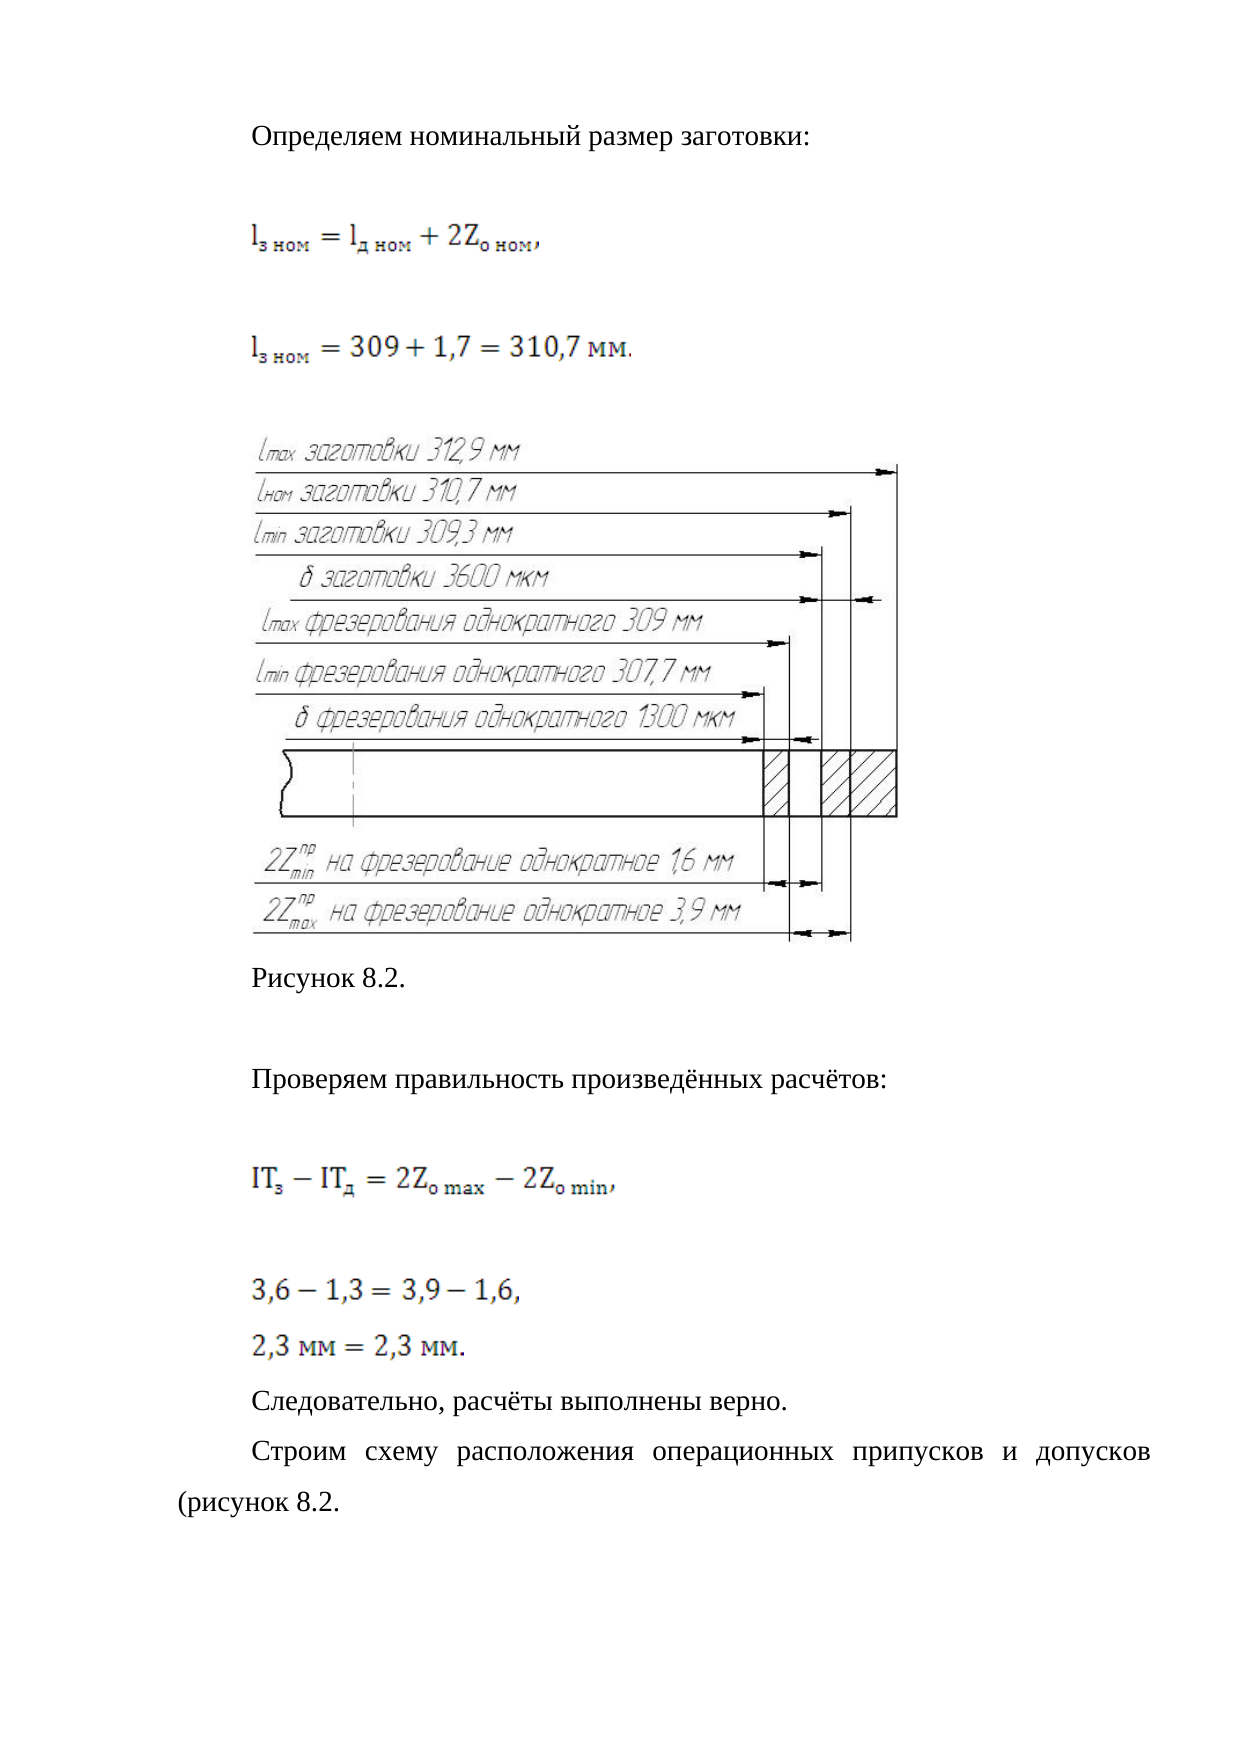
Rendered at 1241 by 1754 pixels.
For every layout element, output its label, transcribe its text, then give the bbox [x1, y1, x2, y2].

text Строим схему расположения операционных припусков и допусков (рисунок 8.2. [177, 1433, 1152, 1517]
picture [251, 218, 539, 261]
picture [251, 1161, 616, 1204]
picture [251, 1271, 519, 1311]
picture [251, 434, 900, 944]
text Рисунок 8.2. [177, 961, 1152, 994]
picture [251, 328, 631, 368]
text Следовательно, расчёты выполнены верно. [177, 1383, 1152, 1417]
text Определяем номинальный размер заготовки: [177, 118, 1152, 152]
text Проверяем правильность произведённых расчётов: [177, 1061, 1152, 1095]
picture [251, 1327, 464, 1367]
